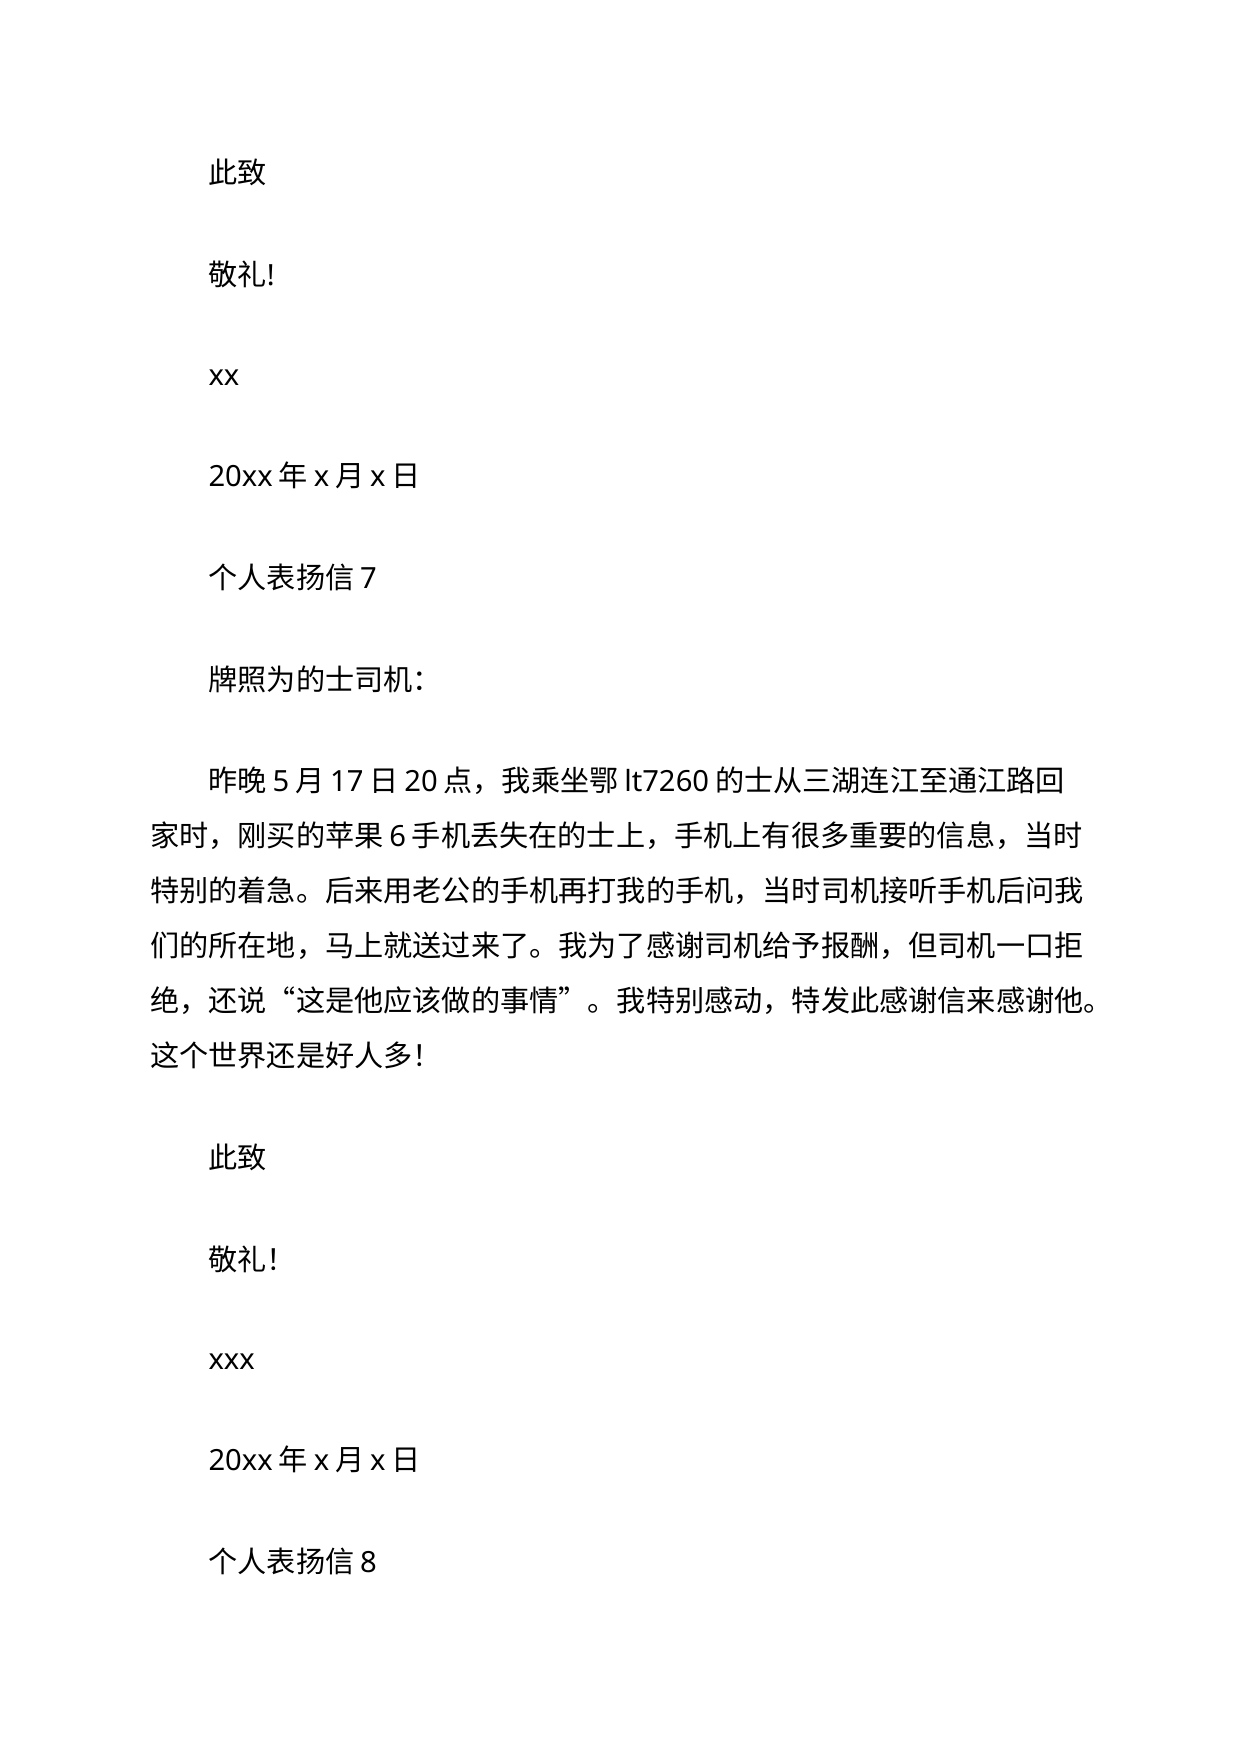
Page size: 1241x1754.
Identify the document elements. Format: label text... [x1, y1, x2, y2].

text 20xx年x月x日 [150, 1436, 1090, 1479]
text 此致 [150, 1134, 1090, 1177]
text xxx [150, 1338, 1090, 1378]
text 个人表扬信7 [150, 554, 1090, 597]
text xx [150, 354, 1090, 393]
text 敬礼! [150, 252, 1090, 294]
text 个人表扬信8 [150, 1538, 1090, 1581]
text 敬礼！ [150, 1236, 1090, 1278]
text 此致 [150, 150, 1090, 192]
text 昨晚5月17日20点，我乘坐鄂lt7260的士从三湖连江至通江路回家时，刚买的苹果6手机丢失在的士上，手机上有很多重要的信息，当时特别的着急。后来用老公的手机再打我的手机，当时司机接听手机后问我们的所在地，马上就送过来了。我为了感谢司机给予报酬，但司机一口拒绝，还说“这是他应该做的事情”。我特别感动，特发此感谢信来感谢他。这个世界还是好人多！ [150, 758, 1090, 1075]
text 牌照为的士司机： [150, 656, 1090, 698]
text 20xx年x月x日 [150, 452, 1090, 494]
